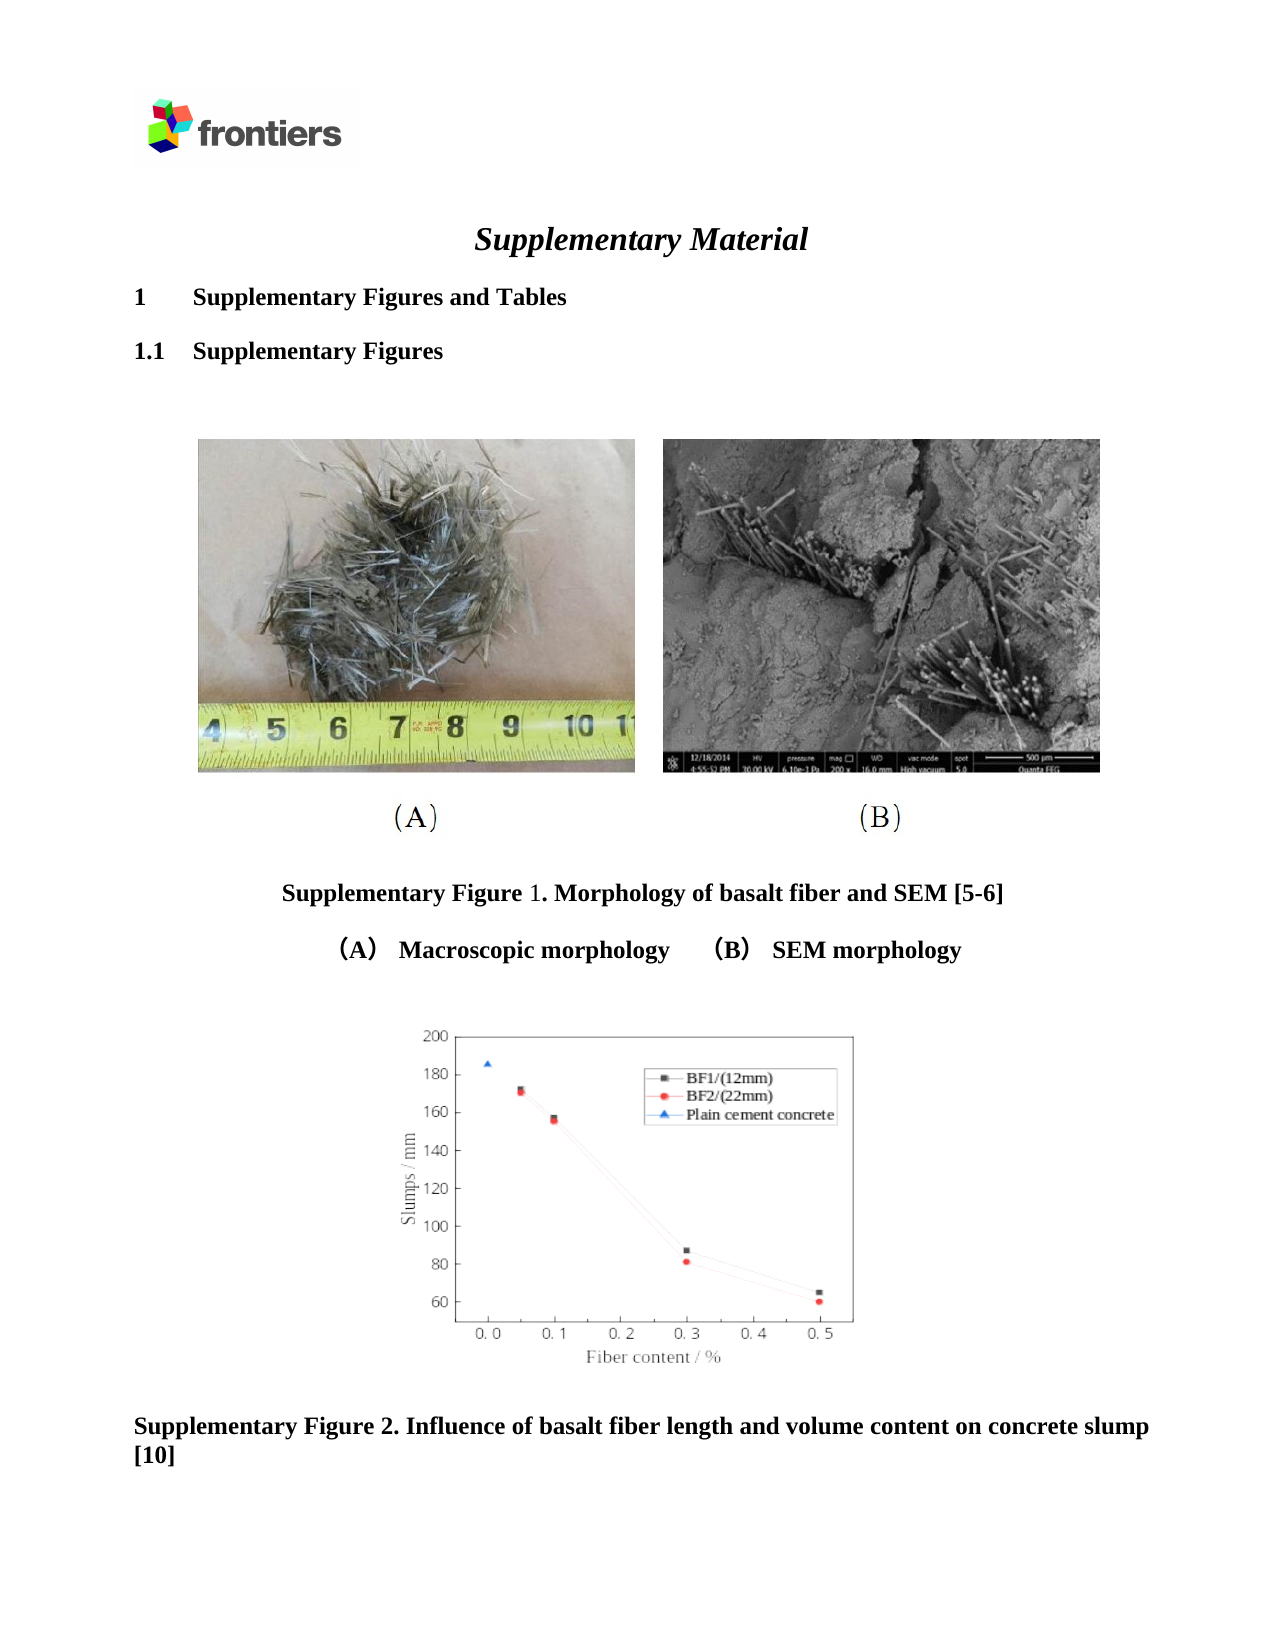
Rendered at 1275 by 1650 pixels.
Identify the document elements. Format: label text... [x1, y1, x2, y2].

subtitle Supplementary Figures [133, 336, 1152, 365]
subtitle Supplementary Figures and Tables [133, 282, 1152, 311]
text Supplementary Material [133, 219, 1152, 257]
picture [133, 87, 361, 169]
picture [198, 439, 1100, 853]
text Supplementary Figure 1. Morphology of basalt fiber and SEM [5-6] [133, 878, 1152, 906]
text Supplementary Figure 2. Influence of basalt fiber length and volume content on concrete slump [10] [133, 1411, 1152, 1469]
text （A） Macroscopic morphology （B） SEM morphology [133, 931, 1152, 966]
